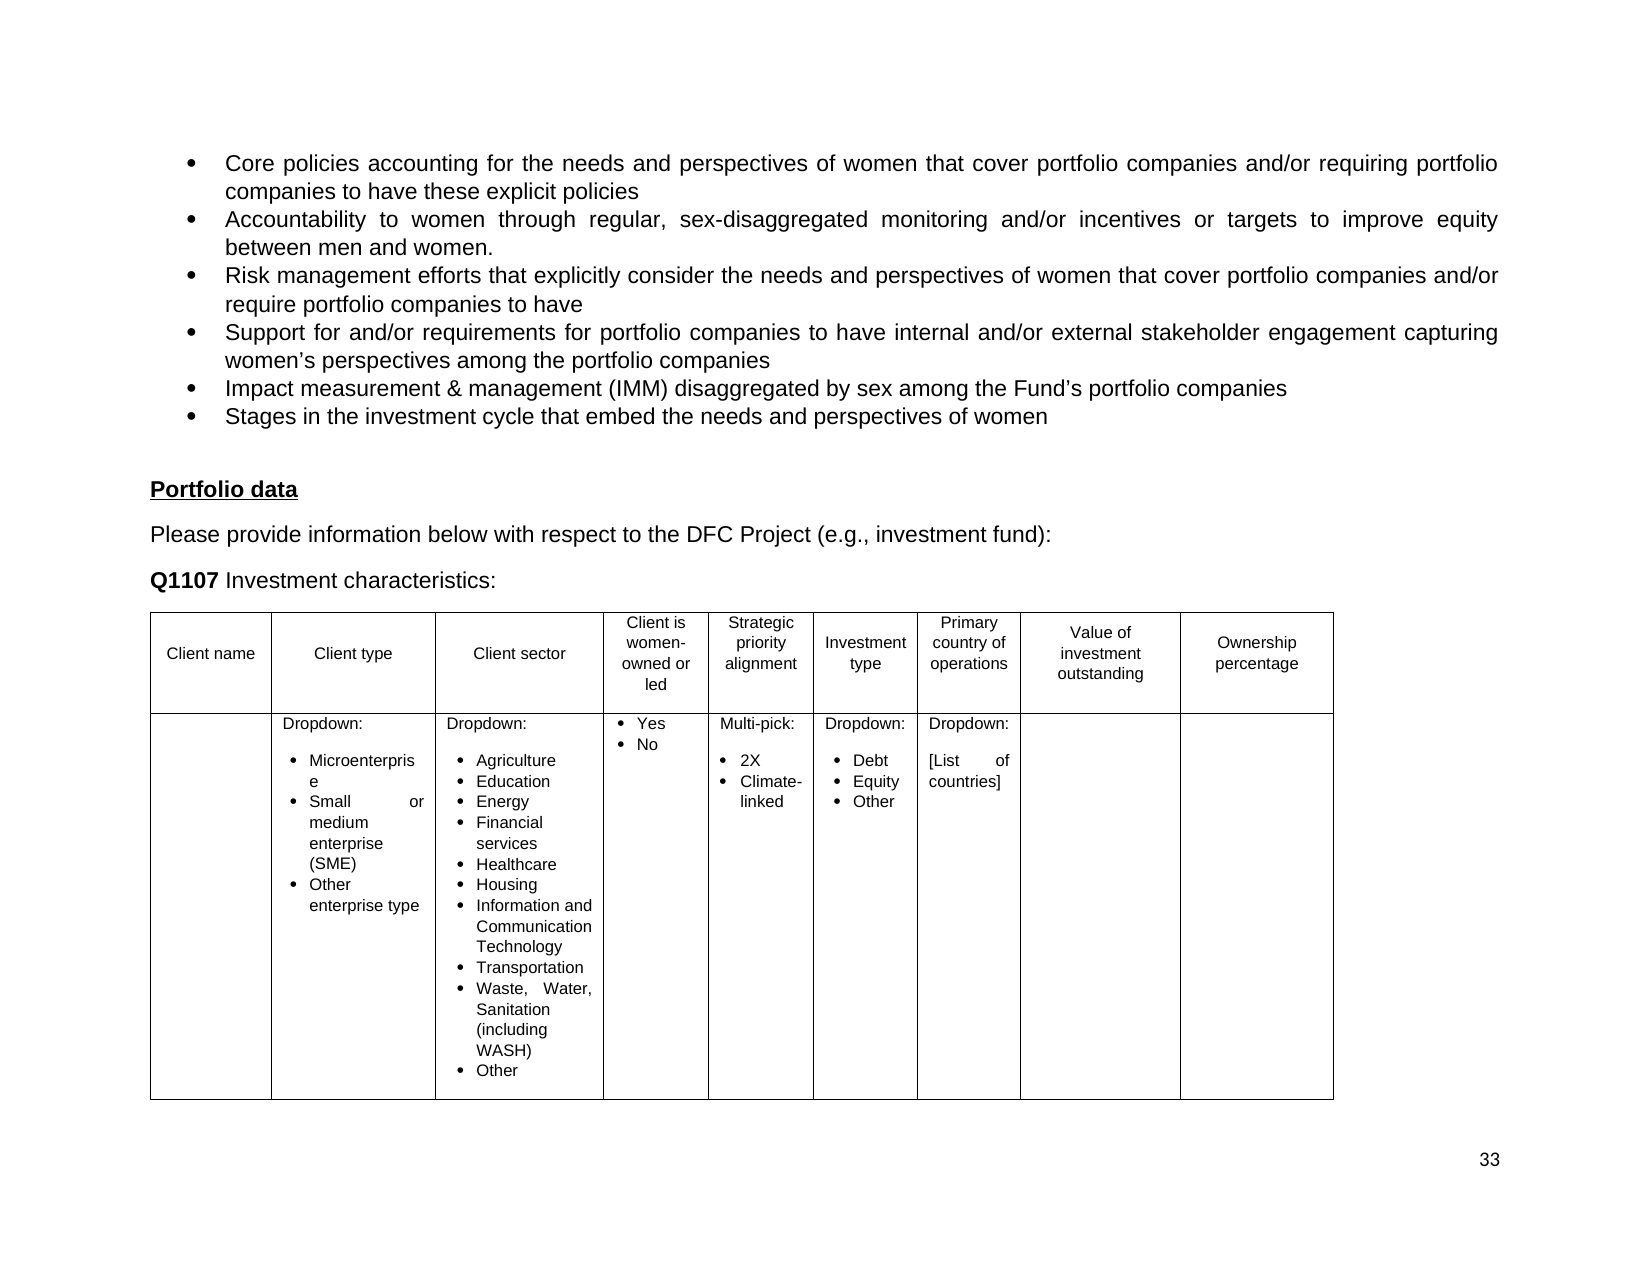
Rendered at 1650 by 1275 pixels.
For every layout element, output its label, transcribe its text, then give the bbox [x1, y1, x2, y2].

table_cell [151, 714, 271, 1099]
table_cell [1021, 714, 1180, 1099]
table_cell Dropdown: Debt Equity Other [814, 714, 917, 1099]
text Please provide information below with respect to the DFC Project (e.g., investment fund): [150, 521, 1500, 548]
table_cell Dropdown: [List of countries] [918, 714, 1020, 1099]
table_header Client name [151, 613, 271, 712]
table_header Client type [272, 613, 435, 712]
table_header Client is women-owned or led [604, 613, 708, 712]
list Impact measurement & management (IMM) disaggregated by sex among the Fund’s portfolio companies [187, 375, 1500, 401]
table_cell Dropdown: Agriculture Education Energy Financial services Healthcare Housing Information and Communication Technology Transportation Waste, Water, Sanitation (including WASH) Other [436, 714, 603, 1099]
list Accountability to women through regular, sex-disaggregated monitoring and/or incentives or targets to improve equity between men and women. [187, 206, 1500, 261]
list Core policies accounting for the needs and perspectives of women that cover portfolio companies and/or requiring portfolio companies to have these explicit policies [187, 150, 1500, 204]
text Q1107 Investment characteristics: [150, 567, 1500, 593]
table_header Ownership percentage [1181, 613, 1333, 712]
table_cell Dropdown: Microenterprise Small or medium enterprise (SME) Other enterprise type [272, 714, 435, 1099]
text Portfolio data [150, 476, 1500, 503]
table_header Investment type [814, 613, 917, 712]
table_header Client sector [436, 613, 603, 712]
table_header Value of investment outstanding [1021, 613, 1180, 712]
list Stages in the investment cycle that embed the needs and perspectives of women [187, 403, 1500, 429]
table_cell Yes No [604, 714, 708, 1099]
table_cell Multi-pick: 2X Climate-linked [709, 714, 813, 1099]
list Support for and/or requirements for portfolio companies to have internal and/or external stakeholder engagement capturing women’s perspectives among the portfolio companies [187, 319, 1500, 373]
table_header Primary country of operations [918, 613, 1020, 712]
table_cell [1181, 714, 1333, 1099]
table_header Strategic priority alignment [709, 613, 813, 712]
list Risk management efforts that explicitly consider the needs and perspectives of women that cover portfolio companies and/or require portfolio companies to have [187, 262, 1500, 317]
